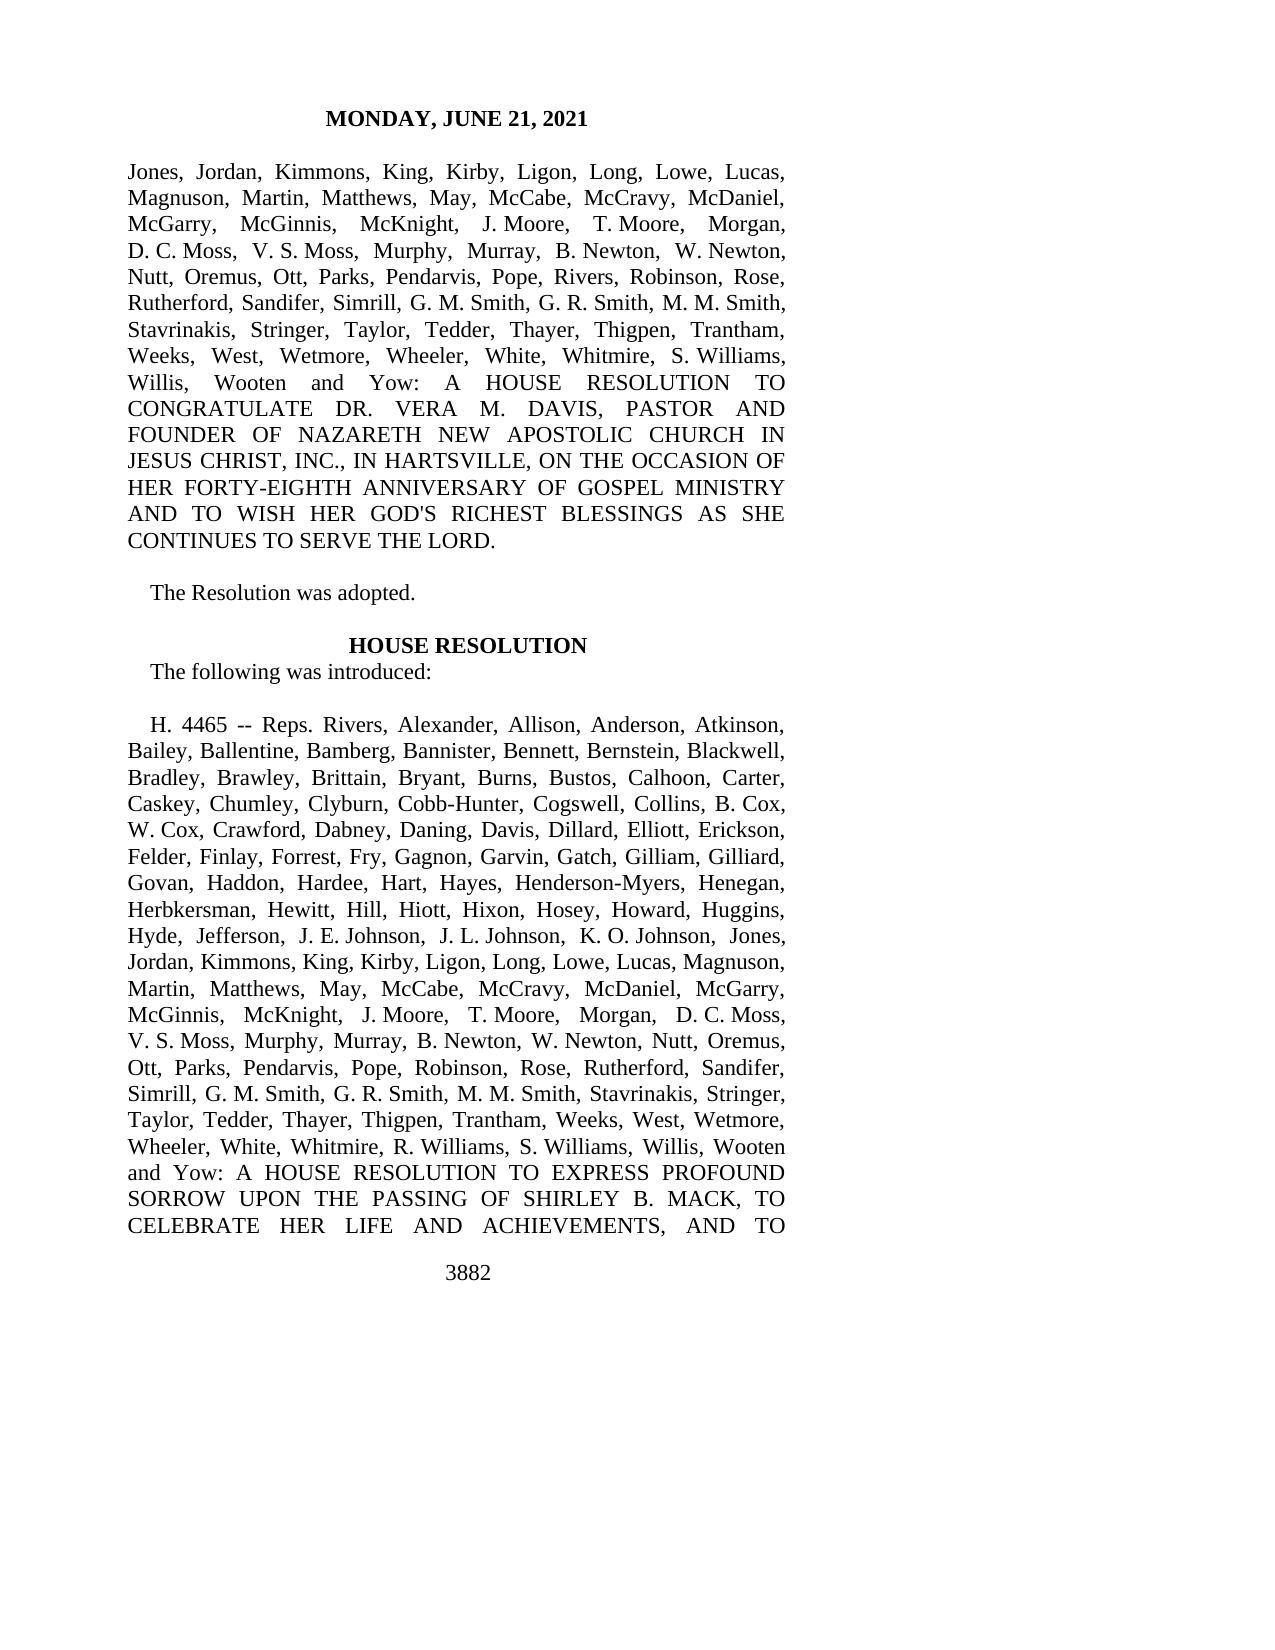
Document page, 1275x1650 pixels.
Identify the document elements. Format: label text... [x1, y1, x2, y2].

text The following was introduced: [127, 658, 786, 685]
text The Resolution was adopted. [127, 579, 786, 606]
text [127, 158, 786, 553]
text HOUSE RESOLUTION [127, 632, 786, 658]
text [127, 711, 786, 1238]
